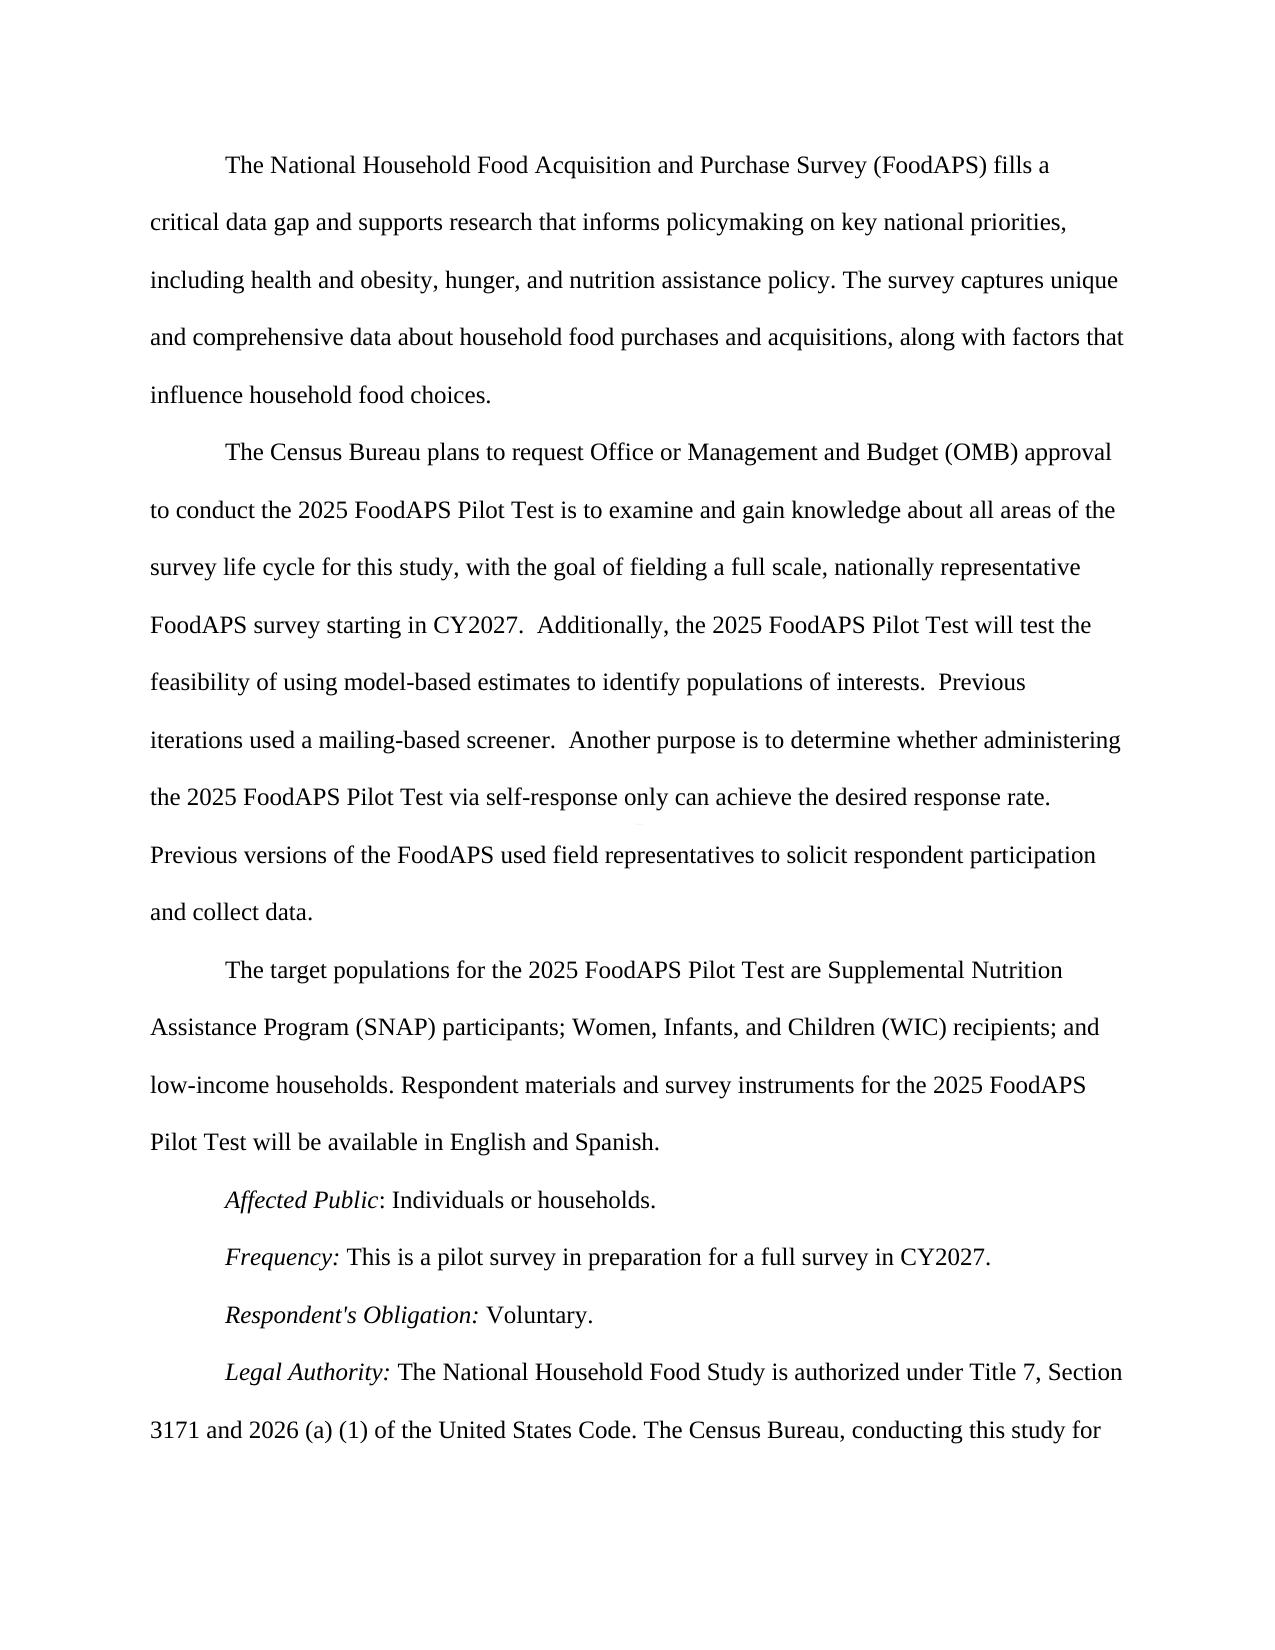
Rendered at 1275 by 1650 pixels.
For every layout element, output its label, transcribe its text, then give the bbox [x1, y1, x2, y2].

text The National Household Food Acquisition and Purchase Survey (FoodAPS) fills a critical data gap and supports research that informs policymaking on key national priorities, including health and obesity, hunger, and nutrition assistance policy. The survey captures unique and comprehensive data about household food purchases and acquisitions, along with factors that influence household food choices. [150, 150, 1125, 409]
text Respondent's Obligation: Voluntary. [150, 1300, 1125, 1329]
text The Census Bureau plans to request Office or Management and Budget (OMB) approval to conduct the 2025 FoodAPS Pilot Test is to examine and gain knowledge about all areas of the survey life cycle for this study, with the goal of fielding a full scale, nationally representative FoodAPS survey starting in CY2027. Additionally, the 2025 FoodAPS Pilot Test will test the feasibility of using model-based estimates to identify populations of interests. Previous iterations used a mailing-based screener. Another purpose is to determine whether administering the 2025 FoodAPS Pilot Test via self-response only can achieve the desired response rate. Previous versions of the FoodAPS used field representatives to solicit respondent participation and collect data. [150, 437, 1125, 926]
text Frequency: This is a pilot survey in preparation for a full survey in CY2027. [150, 1242, 1125, 1271]
text Affected Public: Individuals or households. [150, 1185, 1125, 1214]
text The target populations for the 2025 FoodAPS Pilot Test are Supplemental Nutrition Assistance Program (SNAP) participants; Women, Infants, and Children (WIC) recipients; and low-income households. Respondent materials and survey instruments for the 2025 FoodAPS Pilot Test will be available in English and Spanish. [150, 955, 1125, 1156]
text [150, 1357, 1125, 1444]
